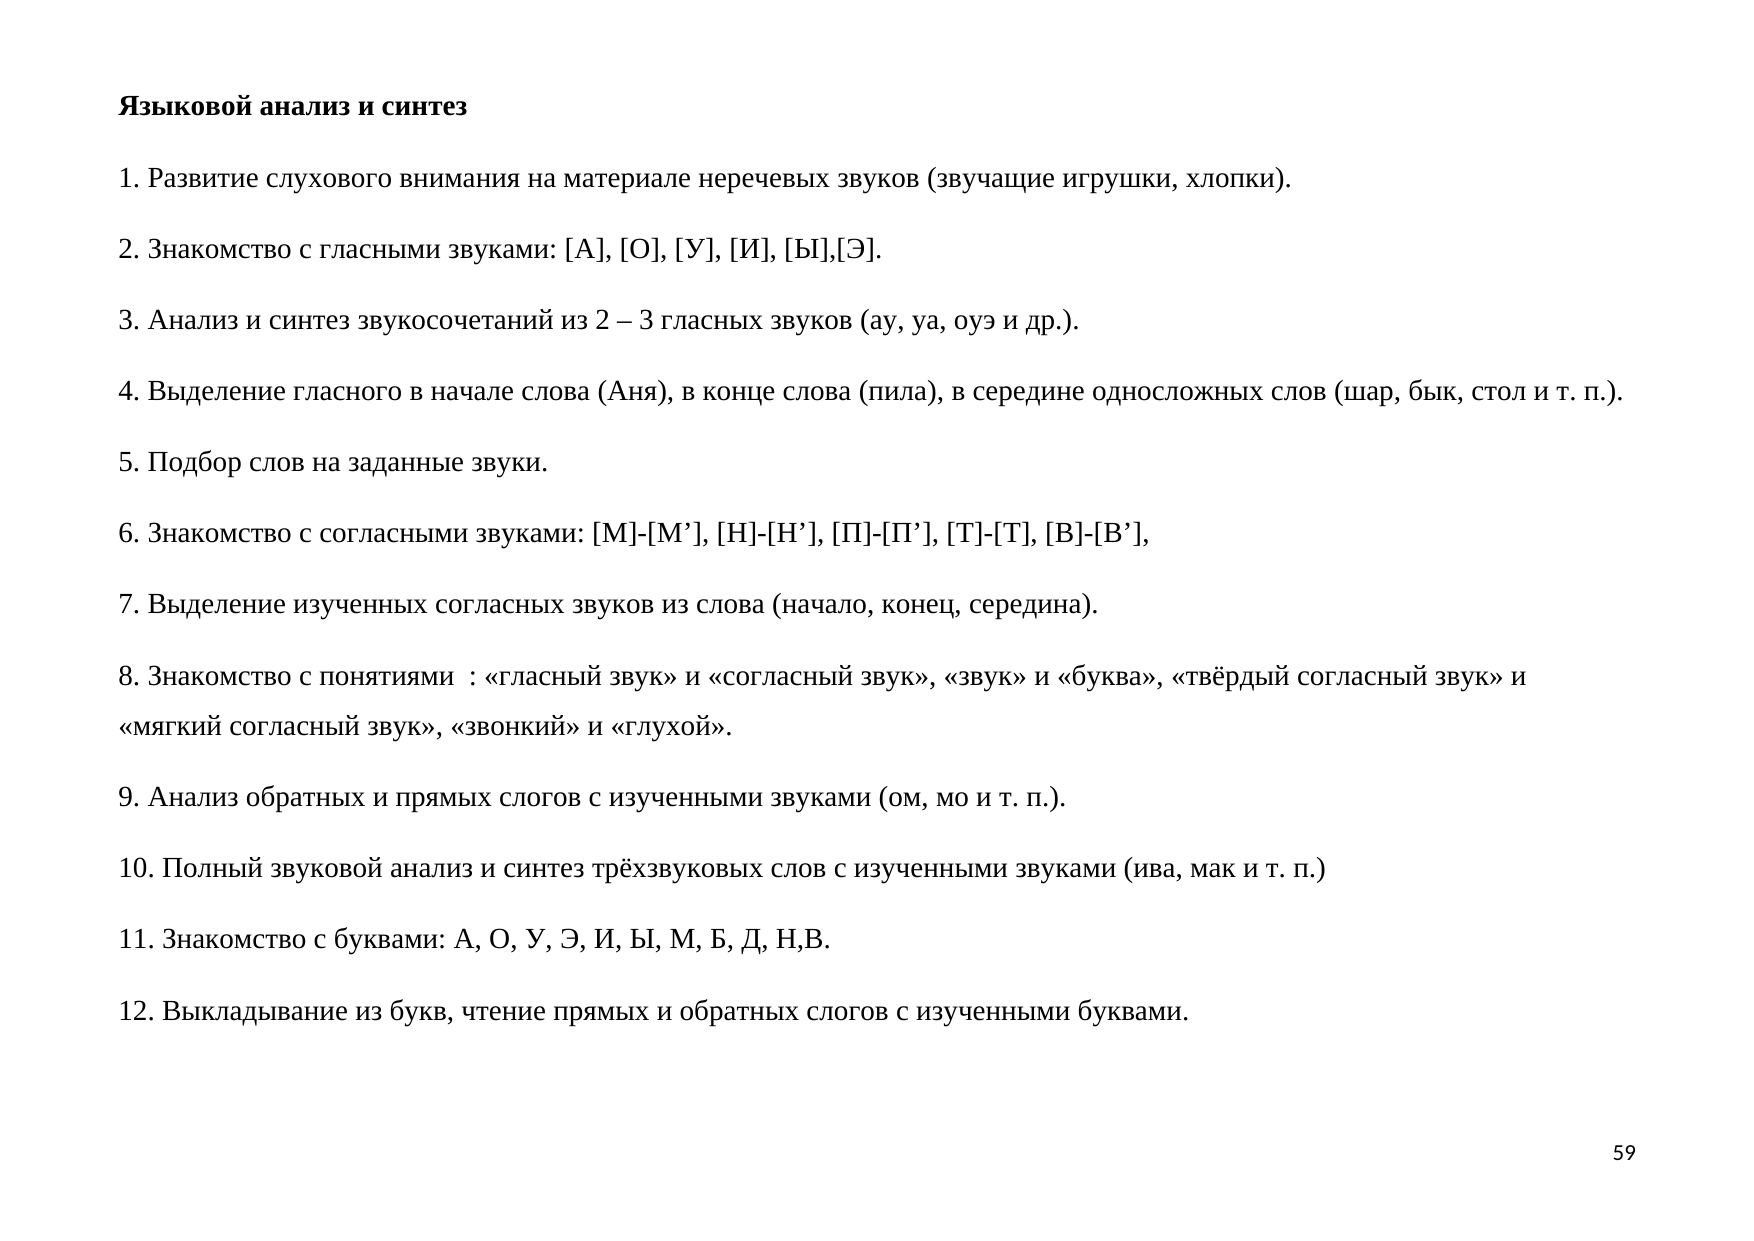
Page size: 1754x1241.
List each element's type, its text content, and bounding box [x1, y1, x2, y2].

text 5. Подбор слов на заданные звуки. [118, 444, 1636, 478]
text 1. Развитие слухового внимания на материале неречевых звуков (звучащие игрушки, хлопки). [118, 160, 1636, 193]
text 9. Анализ обратных и прямых слогов с изученными звуками (ом, мо и т. п.). [118, 779, 1636, 813]
text 4. Выделение гласного в начале слова (Аня), в конце слова (пила), в середине односложных слов (шар, бык, стол и т. п.). [118, 373, 1636, 407]
text 6. Знакомство с согласными звуками: [M]-[M’], [H]-[H’], [П]-[П’], [T]-[T], [B]-[B’], [118, 515, 1636, 549]
text 7. Выделение изученных согласных звуков из слова (начало, конец, середина). [118, 587, 1636, 620]
text 3. Анализ и синтез звукосочетаний из 2 – 3 гласных звуков (ау, уа, оуэ и др.). [118, 302, 1636, 336]
text 2. Знакомство с гласными звуками: [A], [O], [У], [И], [Ы],[Э]. [118, 231, 1636, 264]
text Языковой анализ и синтез [118, 88, 1636, 122]
text 12. Выкладывание из букв, чтение прямых и обратных слогов с изученными буквами. [118, 993, 1636, 1026]
text 8. Знакомство с понятиями : «гласный звук» и «согласный звук», «звук» и «буква», «твёрдый согласный звук» и «мягкий согласный звук», «звонкий» и «глухой». [118, 658, 1636, 742]
text 11. Знакомство с буквами: А, О, У, Э, И, Ы, М, Б, Д, Н,В. [118, 921, 1636, 955]
text 10. Полный звуковой анализ и синтез трёхзвуковых слов с изученными звуками (ива, мак и т. п.) [118, 850, 1636, 884]
